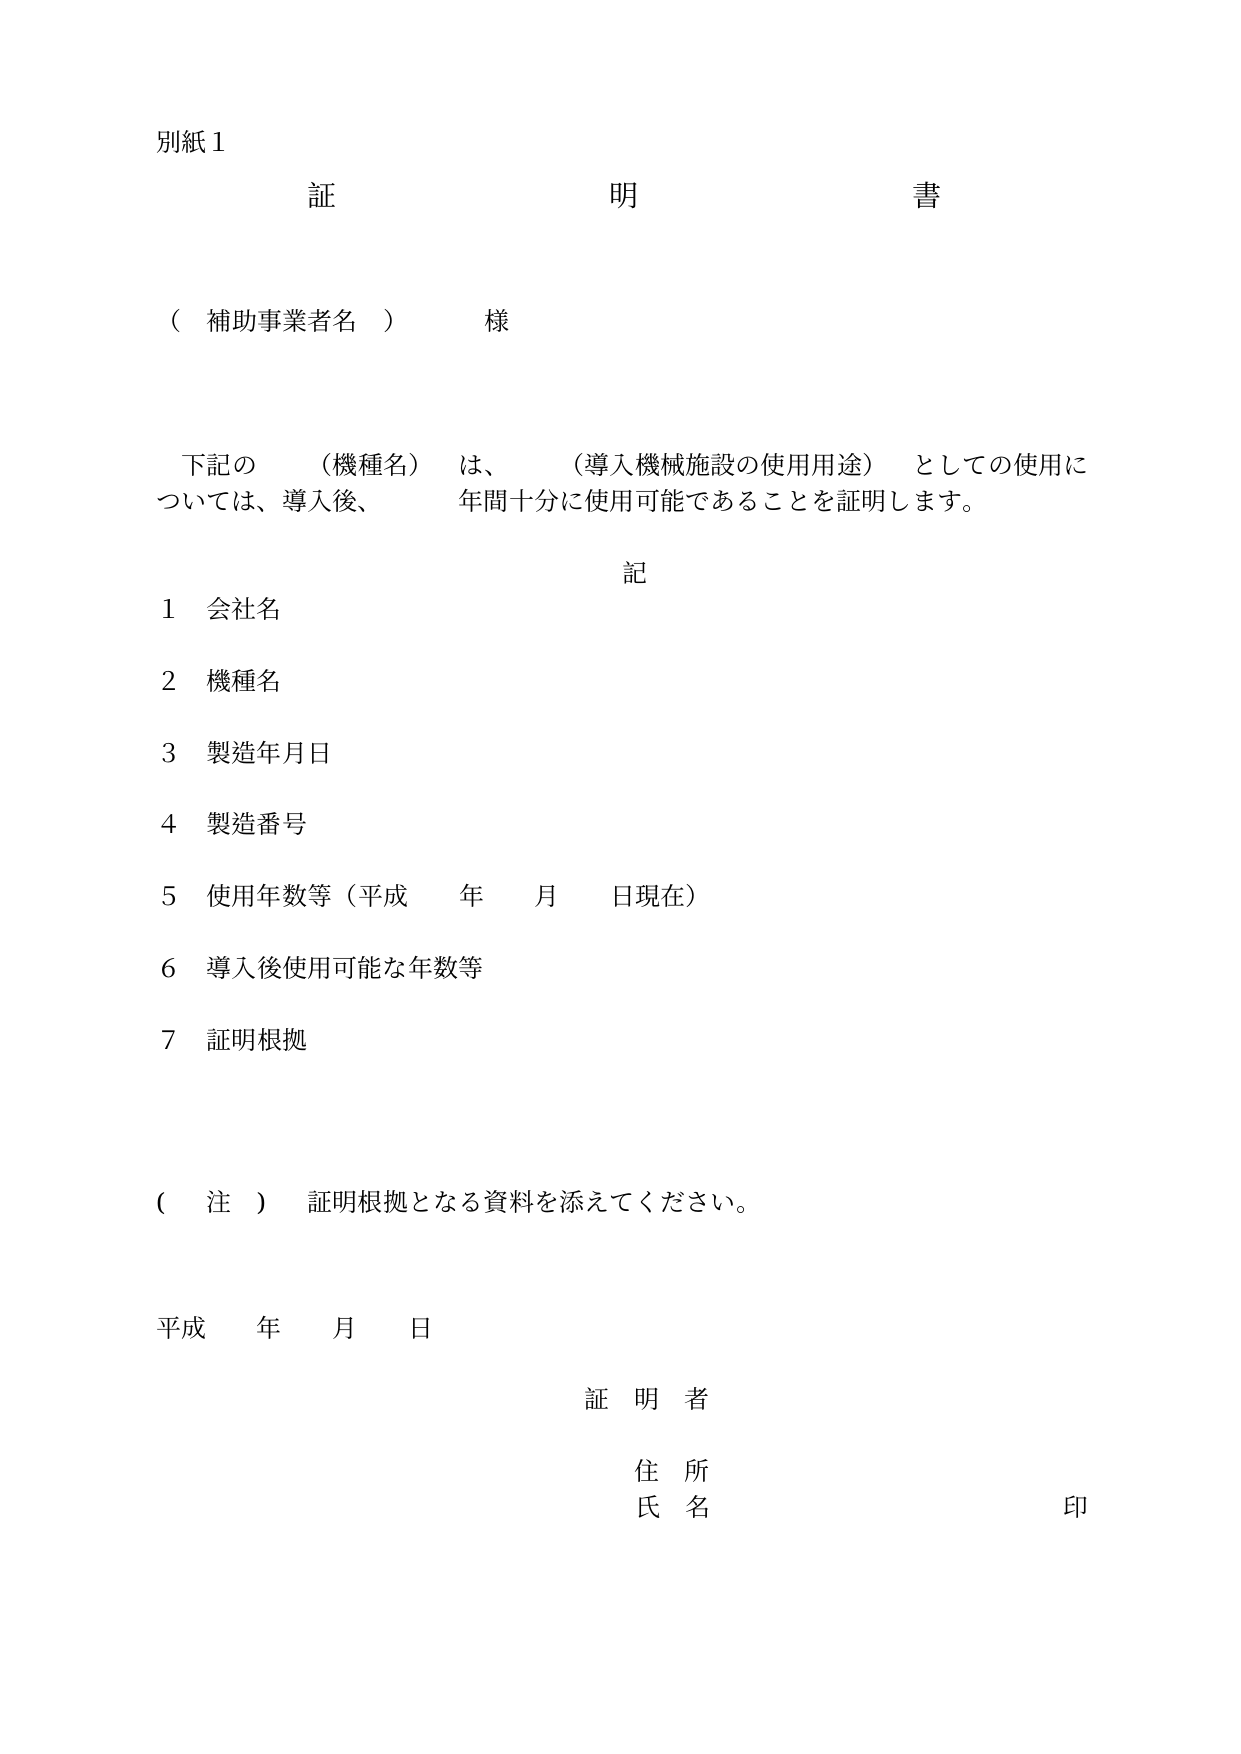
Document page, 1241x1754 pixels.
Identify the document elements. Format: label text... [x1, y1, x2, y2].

text 証 明 書 [156, 158, 1114, 230]
text 氏 名 印 [156, 1488, 1114, 1524]
text 記 [156, 553, 1114, 589]
text ３ 製造年月日 [156, 733, 1114, 769]
text （ 補助事業者名 ） 様 [156, 302, 1114, 338]
text 下記の （機種名） は、 （導入機械施設の使用用途） としての使用については、導入後、 年間十分に使用可能であることを証明します。 [156, 446, 1114, 518]
text ６ 導入後使用可能な年数等 [156, 949, 1114, 985]
text ５ 使用年数等（平成 年 月 日現在） [156, 877, 1114, 913]
text 別紙１ [156, 122, 1114, 158]
text (注)証明根拠となる資料を添えてください。 [156, 1164, 1114, 1236]
text １ 会社名 [156, 589, 1114, 625]
text 平成 年 月 日 [156, 1272, 1114, 1344]
text ２ 機種名 [156, 661, 1114, 697]
text 住 所 [156, 1452, 1114, 1488]
text 証 明 者 [156, 1380, 1114, 1416]
text ４ 製造番号 [156, 805, 1114, 841]
text ７ 証明根拠 [156, 1021, 1114, 1057]
